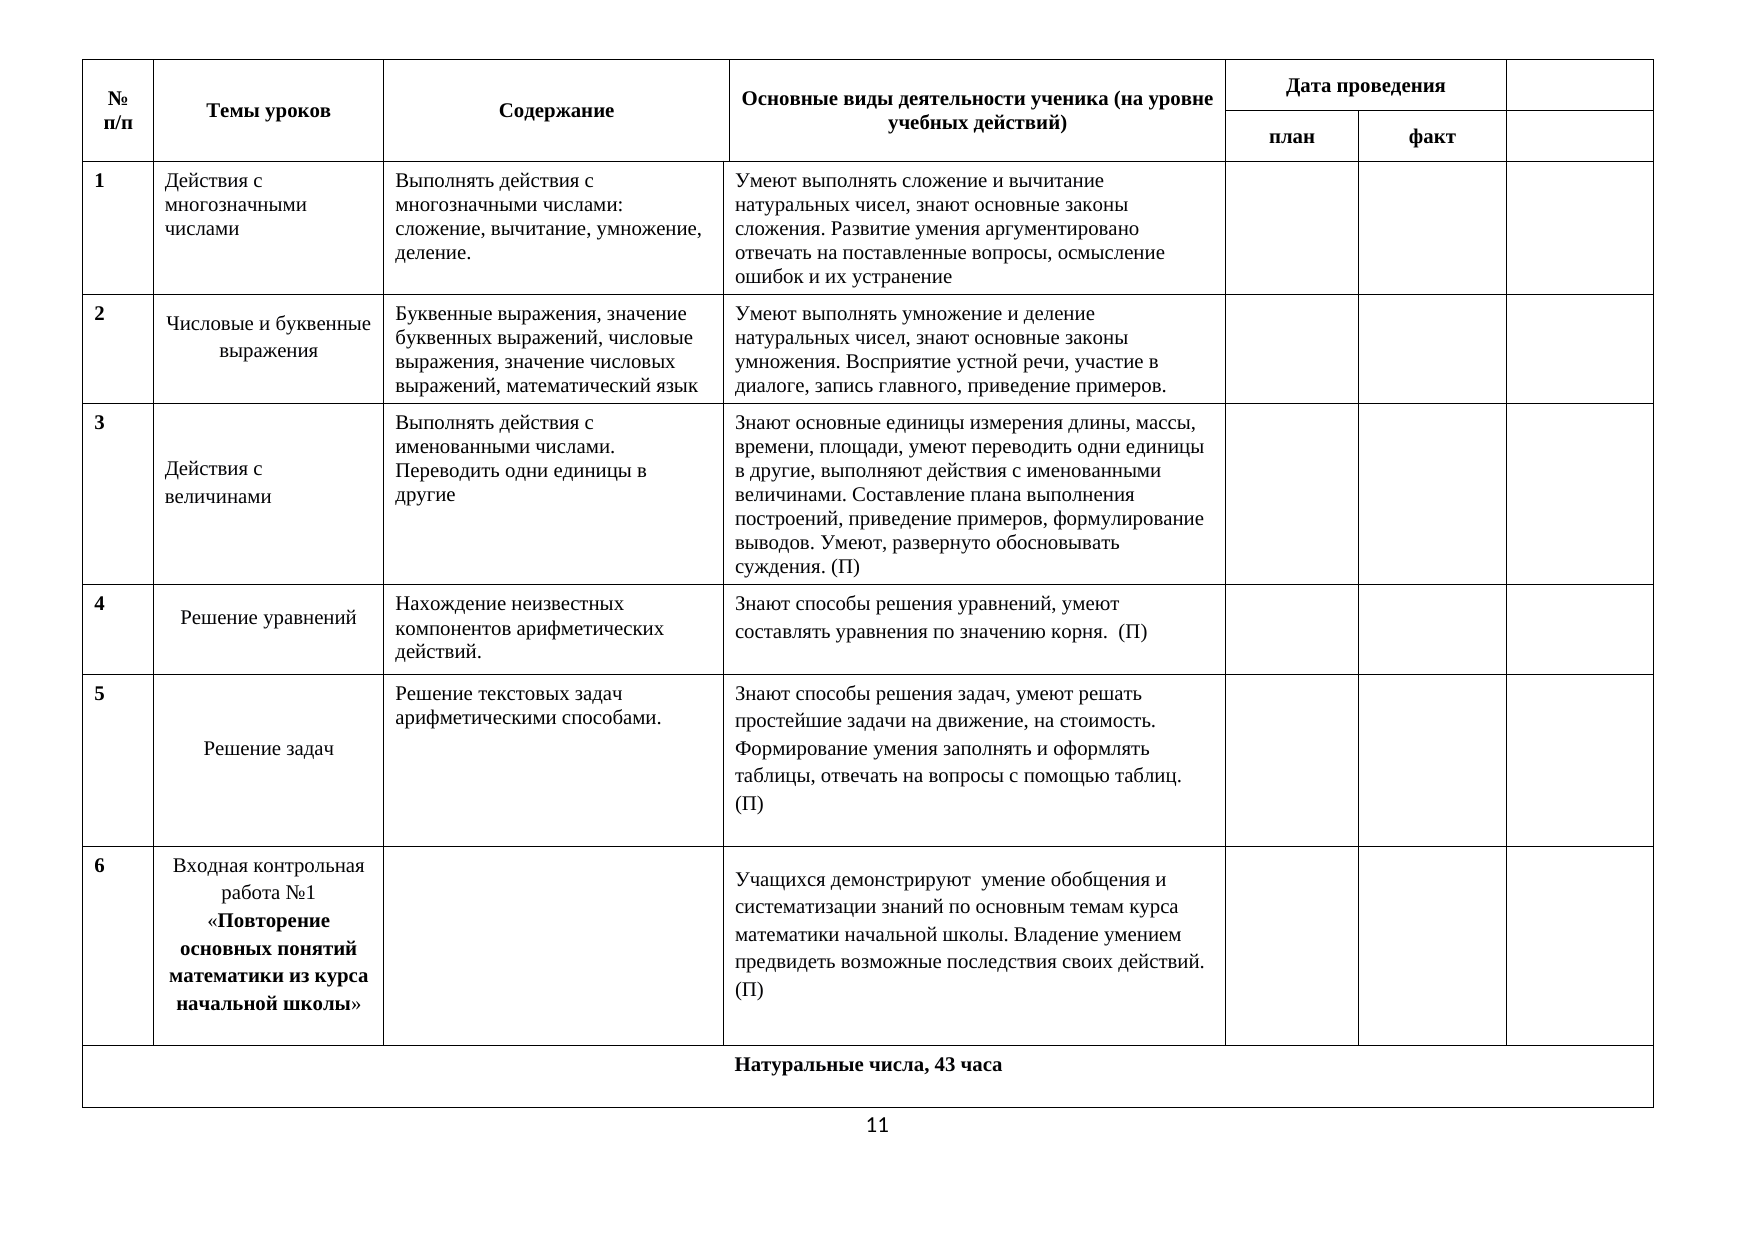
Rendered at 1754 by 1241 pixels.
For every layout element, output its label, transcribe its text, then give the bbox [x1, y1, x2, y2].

table_cell 3 [83, 404, 153, 584]
table_cell 6 [83, 847, 153, 1045]
table_cell Действия с многозначными числами [154, 162, 383, 294]
table_cell [1226, 585, 1358, 674]
table_cell [1359, 847, 1506, 1045]
table_cell Действия с величинами [154, 404, 383, 584]
table_cell Решение задач [154, 675, 383, 846]
table_cell Буквенные выражения, значение буквенных выражений, числовые выражения, значение числовых выражений, математический язык [384, 295, 723, 403]
table_cell Решение текстовых задач арифметическими способами. [384, 675, 723, 846]
table_cell Входная контрольная работа №1 «Повторение основных понятий математики из курса начальной школы» [154, 847, 383, 1045]
table_cell Знают способы решения уравнений, умеют составлять уравнения по значению корня. (П) [724, 585, 1225, 674]
table_cell [1226, 404, 1358, 584]
table_header Темы уроков [154, 60, 383, 161]
table_cell Выполнять действия с именованными числами. Переводить одни единицы в другие [384, 404, 723, 584]
table_cell 2 [83, 295, 153, 403]
table_cell Знают основные единицы измерения длины, массы, времени, площади, умеют переводить одни единицы в другие, выполняют действия с именованными величинами. Составление плана выполнения построений, приведение примеров, формулирование выводов. Умеют, развернуто обосновывать суждения. (П) [724, 404, 1225, 584]
table_header [1507, 60, 1653, 110]
table_cell Решение уравнений [154, 585, 383, 674]
table_cell [1507, 847, 1653, 1045]
table_cell Умеют выполнять сложение и вычитание натуральных чисел, знают основные законы сложения. Развитие умения аргументировано отвечать на поставленные вопросы, осмысление ошибок и их устранение [724, 162, 1225, 294]
table_cell [384, 847, 723, 1045]
table_cell Умеют выполнять умножение и деление натуральных чисел, знают основные законы умножения. Восприятие устной речи, участие в диалоге, запись главного, приведение примеров. [724, 295, 1225, 403]
table_cell [1507, 675, 1653, 846]
table_cell 5 [83, 675, 153, 846]
table_cell [1226, 847, 1358, 1045]
table_cell факт [1359, 111, 1506, 161]
table_cell [1507, 162, 1653, 294]
table_cell Выполнять действия с многозначными числами: сложение, вычитание, умножение, деление. [384, 162, 723, 294]
table_cell 1 [83, 162, 153, 294]
table_cell план [1226, 111, 1358, 161]
table_cell [1226, 162, 1358, 294]
table_cell [1359, 162, 1506, 294]
table_cell [1507, 111, 1653, 161]
table_cell [1507, 585, 1653, 674]
table_header Основные виды деятельности ученика (на уровне учебных действий) [730, 60, 1225, 161]
table_cell [1359, 404, 1506, 584]
table_cell Учащихся демонстрируют умение обобщения и систематизации знаний по основным темам курса математики начальной школы. Владение умением предвидеть возможные последствия своих действий. (П) [724, 847, 1225, 1045]
table_cell Числовые и буквенные выражения [154, 295, 383, 403]
table_cell 4 [83, 585, 153, 674]
table_cell [1359, 295, 1506, 403]
table_cell Знают способы решения задач, умеют решать простейшие задачи на движение, на стоимость. Формирование умения заполнять и оформлять таблицы, отвечать на вопросы с помощью таблиц. (П) [724, 675, 1225, 846]
table_header Содержание [384, 60, 729, 161]
table_cell [1507, 404, 1653, 584]
table_cell [1359, 585, 1506, 674]
table_cell [1226, 295, 1358, 403]
table_header № п/п [83, 60, 153, 161]
table_cell [1226, 675, 1358, 846]
table_cell [1359, 675, 1506, 846]
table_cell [83, 1046, 1653, 1107]
table_cell [1507, 295, 1653, 403]
table_header Дата проведения [1226, 60, 1506, 110]
table_cell Нахождение неизвестных компонентов арифметических действий. [384, 585, 723, 674]
